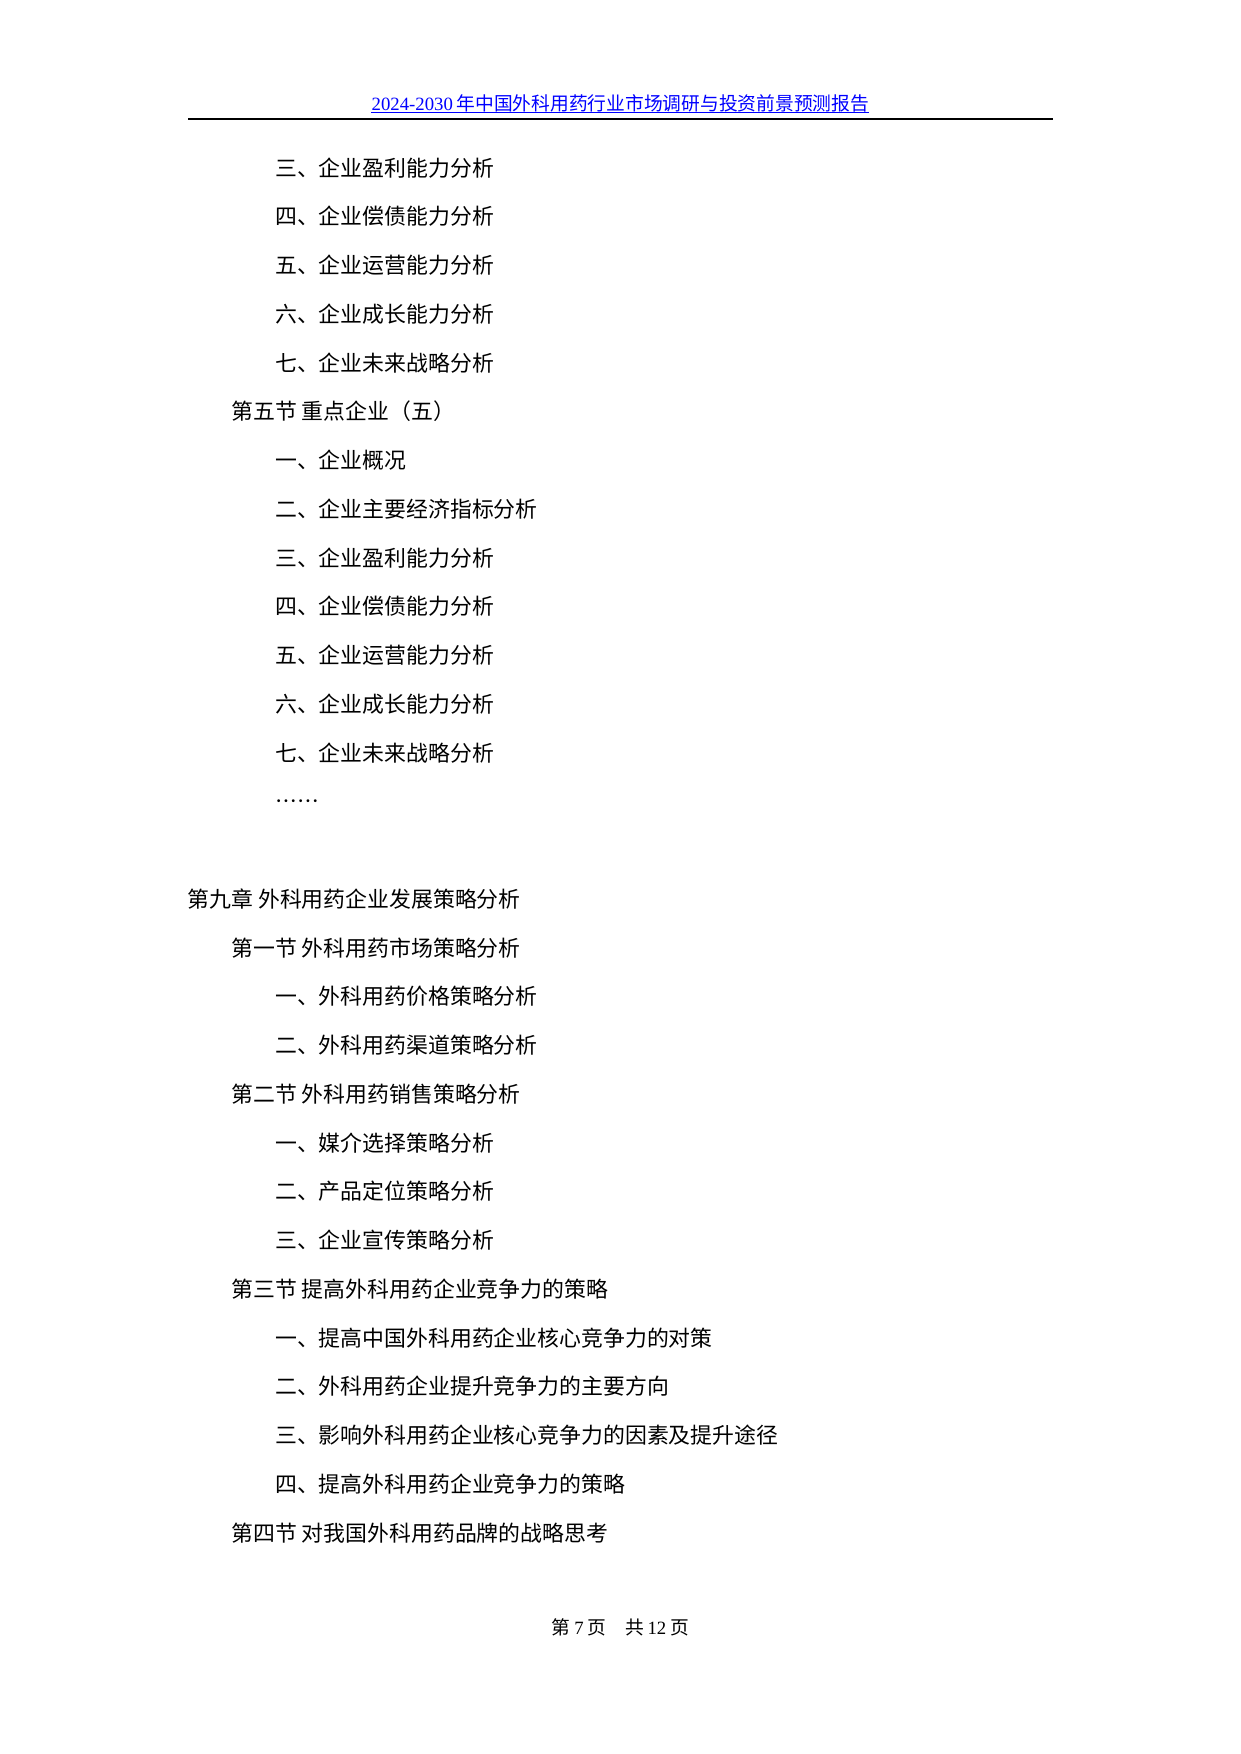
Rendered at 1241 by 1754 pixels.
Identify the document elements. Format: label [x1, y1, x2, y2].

text [187, 150, 1053, 1548]
